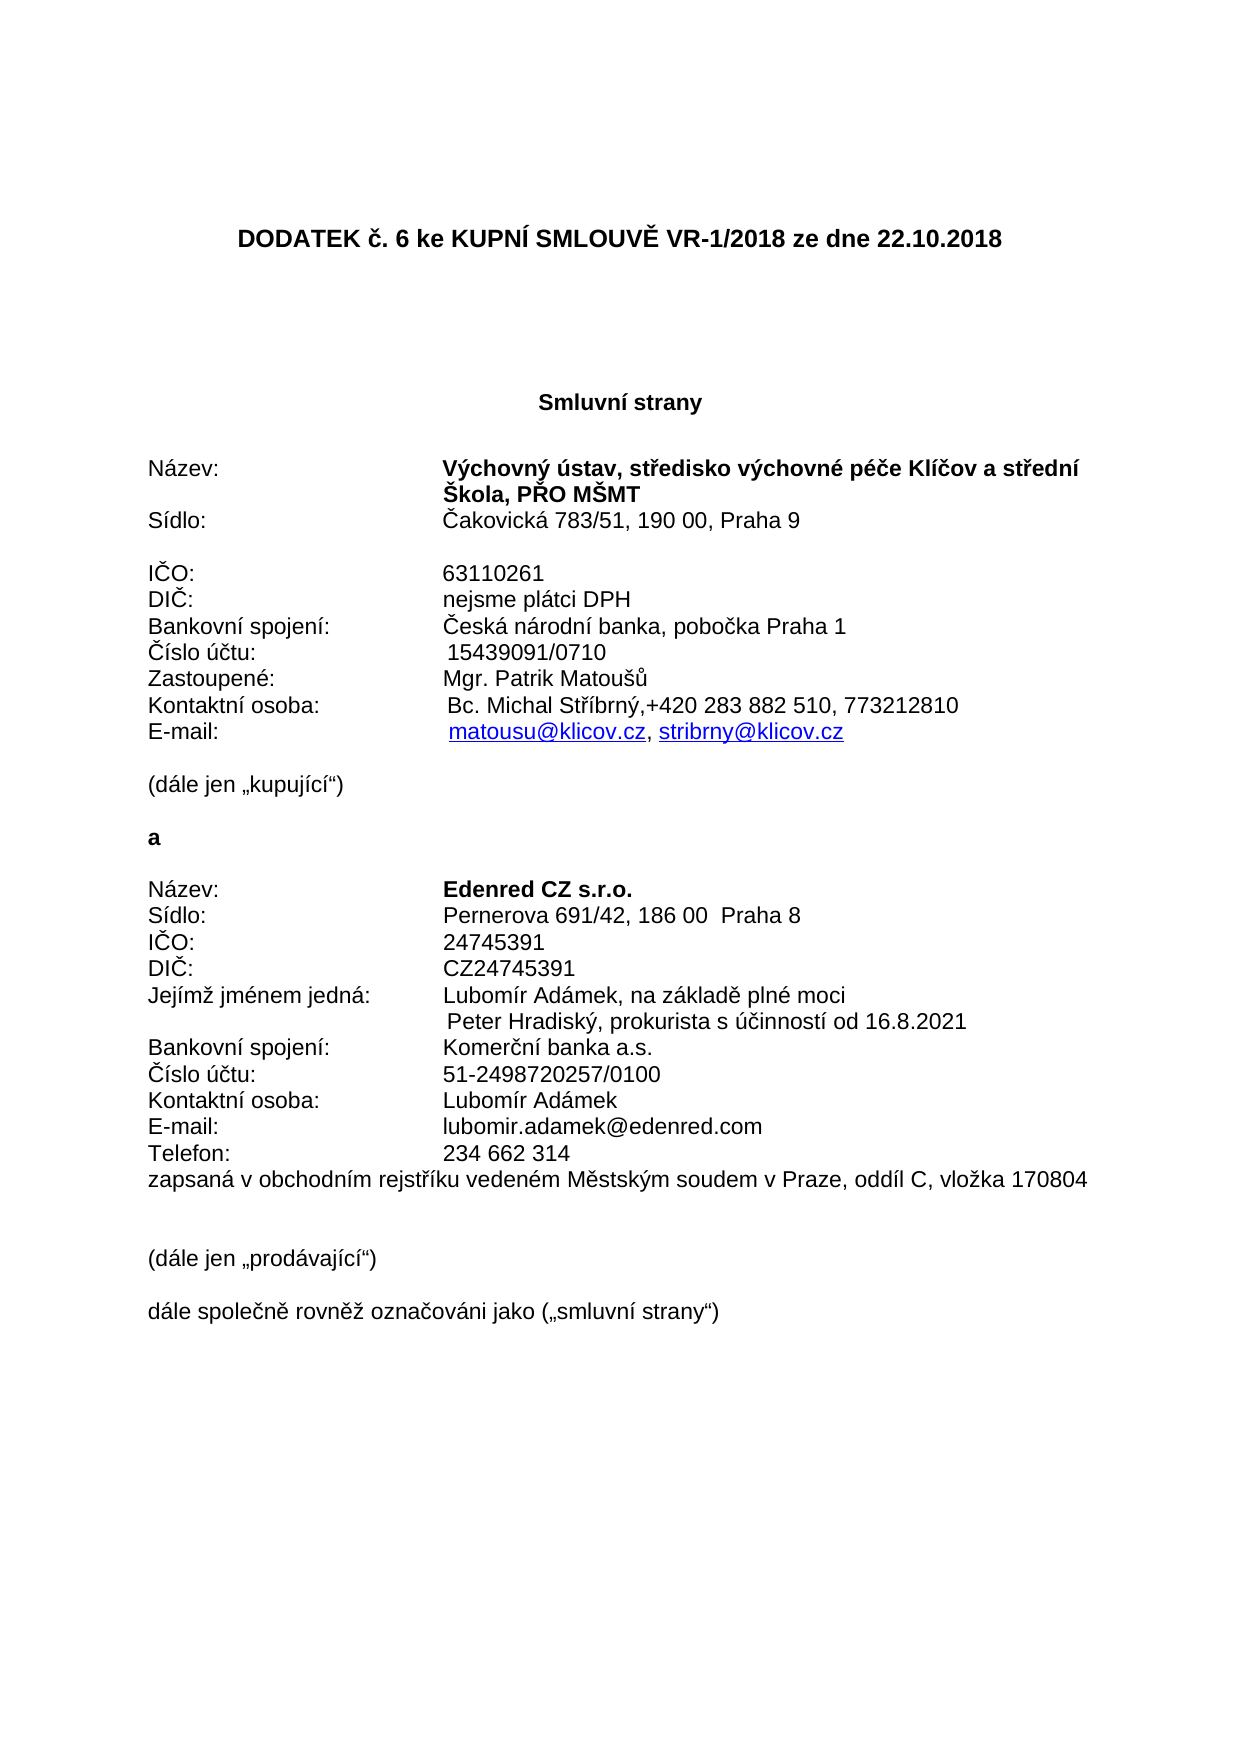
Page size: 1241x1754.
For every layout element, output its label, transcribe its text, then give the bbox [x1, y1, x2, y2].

text Číslo účtu: 15439091/0710 [148, 639, 1093, 665]
text Název: Edenred CZ s.r.o. [148, 876, 1093, 902]
text a [148, 823, 1093, 850]
text DODATEK č. 6 ke KUPNÍ SMLOUVĚ VR-1/2018 ze dne 22.10.2018 [148, 224, 1093, 253]
text DIČ: nejsme plátci DPH [148, 586, 1093, 613]
text Kontaktní osoba: Lubomír Adámek [148, 1087, 1093, 1113]
text Škola, PŘO MŠMT [443, 481, 1093, 507]
text Sídlo: Pernerova 691/42, 186 00 Praha 8 [148, 902, 1093, 929]
text Sídlo: Čakovická 783/51, 190 00, Praha 9 [148, 507, 1093, 560]
text DIČ: CZ24745391 [148, 955, 1093, 982]
text IČO: 63110261 [148, 560, 1093, 586]
text (dále jen „prodávající“) [148, 1245, 1093, 1271]
text Bankovní spojení: Komerční banka a.s. [148, 1034, 1093, 1061]
text Zastoupené: Mgr. Patrik Matoušů [148, 665, 1107, 692]
text Název: Výchovný ústav, středisko výchovné péče Klíčov a střední [148, 454, 1093, 481]
text Peter Hradiský, prokurista s účinností od 16.8.2021 [148, 1008, 1093, 1034]
text dále společně rovněž označováni jako („smluvní strany“) [148, 1298, 1093, 1324]
text Bankovní spojení: Česká národní banka, pobočka Praha 1 [148, 613, 1093, 639]
text E-mail: matousu@klicov.cz, stribrny@klicov.cz [148, 718, 1107, 744]
text Smluvní strany [148, 389, 1093, 416]
text Kontaktní osoba: Bc. Michal Stříbrný,+420 283 882 510, 773212810 [148, 692, 1107, 718]
text Jejímž jménem jedná: Lubomír Adámek, na základě plné moci [148, 982, 1093, 1008]
text Číslo účtu: 51-2498720257/0100 [148, 1061, 1093, 1087]
text E-mail: lubomir.adamek@edenred.com [148, 1113, 1093, 1140]
text zapsaná v obchodním rejstříku vedeném Městským soudem v Praze, oddíl C, vložka 170804 [148, 1166, 1093, 1192]
text Telefon: 234 662 314 [148, 1140, 1093, 1166]
text IČO: 24745391 [148, 929, 1093, 955]
text (dále jen „kupující“) [148, 771, 1093, 797]
